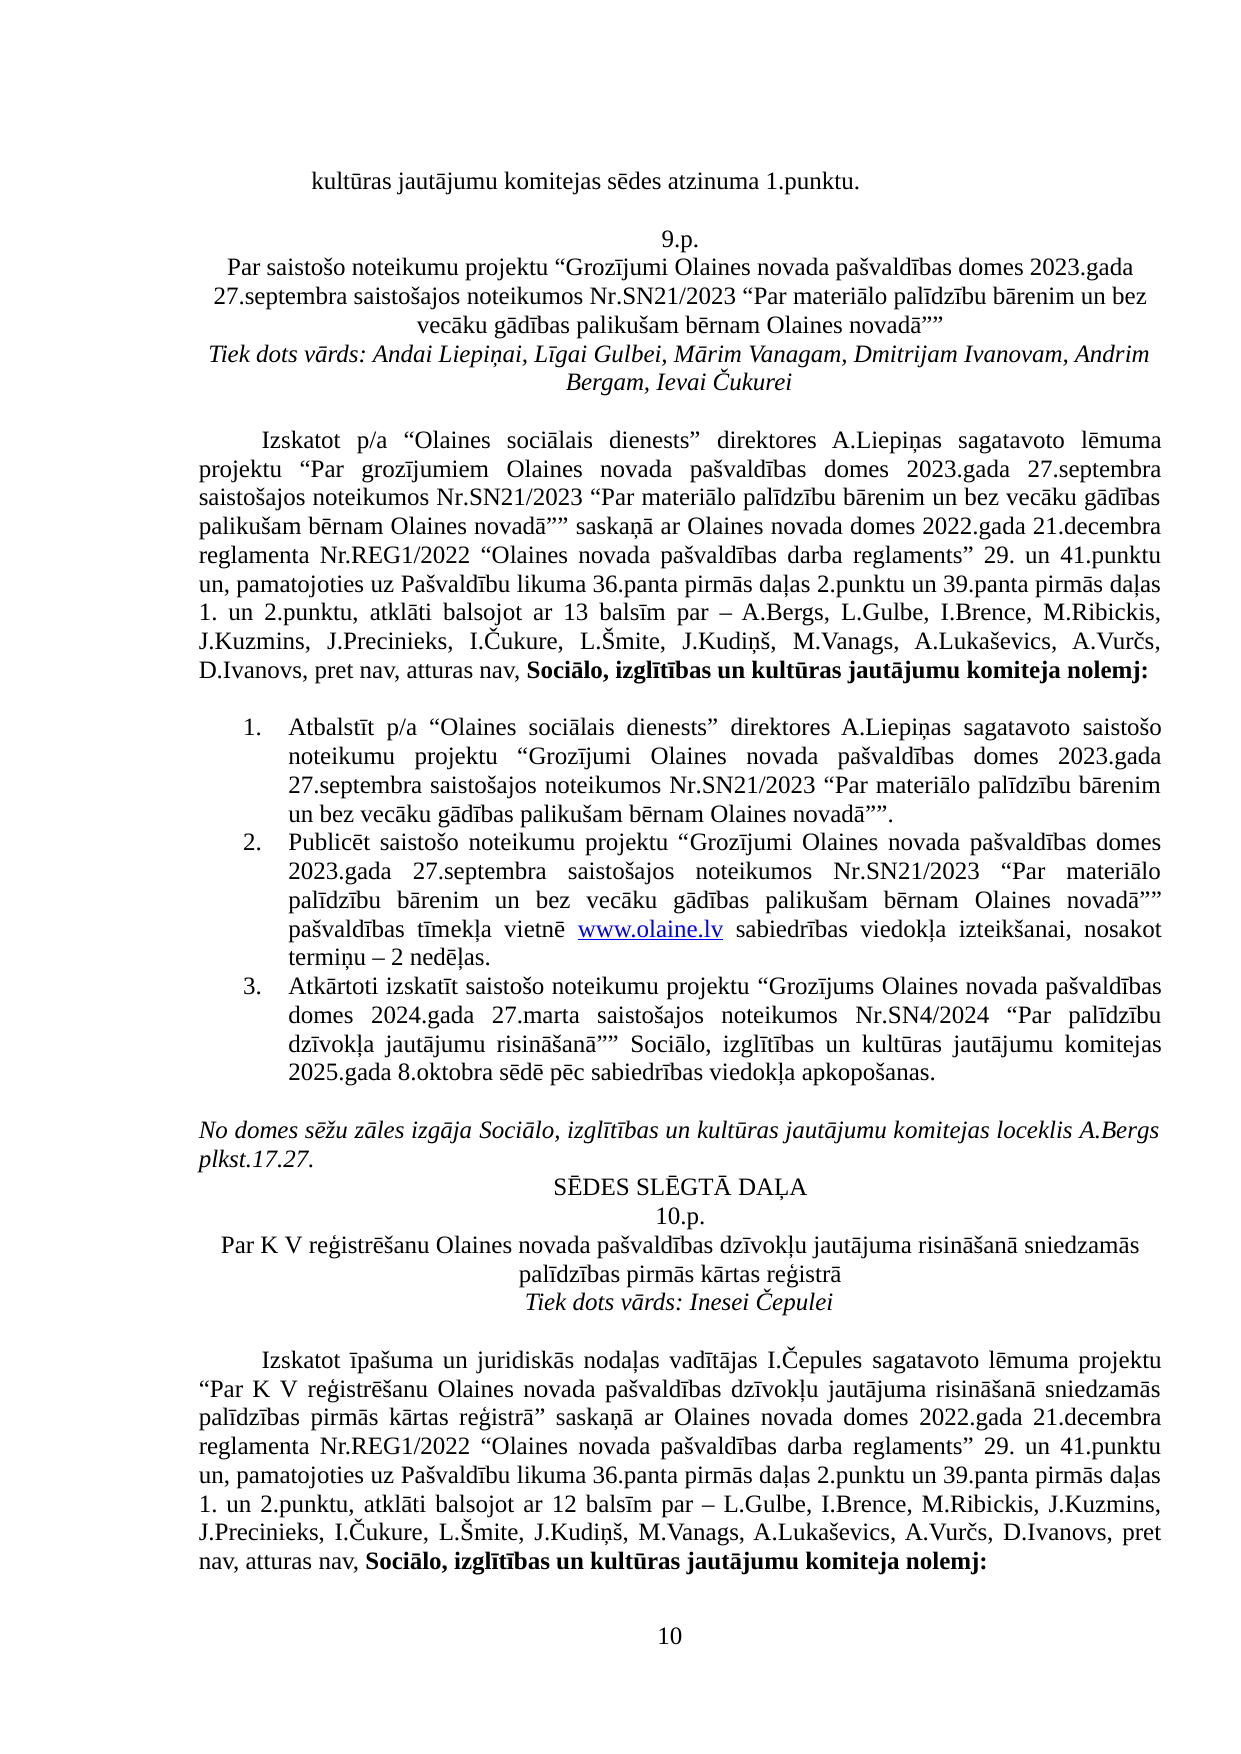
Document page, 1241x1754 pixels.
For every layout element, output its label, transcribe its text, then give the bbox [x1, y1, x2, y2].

table_cell 9.p. Par saistošo noteikumu projektu “Grozījumi Olaines novada pašvaldības domes 2023.gada 27.septembra saistošajos noteikumos Nr.SN21/2023 “Par materiālo palīdzību bārenim un bez vecāku gādības palikušam bērnam Olaines novadā”” Tiek dots vārds: Andai Liepiņai, Līgai Gulbei, Mārim Vanagam, Dmitrijam Ivanovam, Andrim Bergam, Ievai Čukurei Izskatot p/a “Olaines sociālais dienests” direktores A.Liepiņas sagatavoto lēmuma projektu “Par grozījumiem Olaines novada pašvaldības domes 2023.gada 27.septembra saistošajos noteikumos Nr.SN21/2023 “Par materiālo palīdzību bārenim un bez vecāku gādības palikušam bērnam Olaines novadā”” saskaņā ar Olaines novada domes 2022.gada 21.decembra reglamenta Nr.REG1/2022 “Olaines novada pašvaldības darba reglaments” 29. un 41.punktu un, pamatojoties uz Pašvaldību likuma 36.panta pirmās daļas 2.punktu un 39.panta pirmās daļas 1. un 2.punktu, atklāti balsojot ar 13 balsīm par – A.Bergs, L.Gulbe, I.Brence, M.Ribickis, J.Kuzmins, J.Precinieks, I.Čukure, L.Šmite, J.Kudiņš, M.Vanags, A.Lukaševics, A.Vurčs, D.Ivanovs, pret nav, atturas nav, Sociālo, izglītības un kultūras jautājumu komiteja nolemj: Atbalstīt p/a “Olaines sociālais dienests” direktores A.Liepiņas sagatavoto saistošo noteikumu projektu “Grozījumi Olaines novada pašvaldības domes 2023.gada 27.septembra saistošajos noteikumos Nr.SN21/2023 “Par materiālo palīdzību bārenim un bez vecāku gādības palikušam bērnam Olaines novadā””. Publicēt saistošo noteikumu projektu “Grozījumi Olaines novada pašvaldības domes 2023.gada 27.septembra saistošajos noteikumos Nr.SN21/2023 “Par materiālo palīdzību bārenim un bez vecāku gādības palikušam bērnam Olaines novadā”” pašvaldības tīmekļa vietnē www.olaine.lv sabiedrības viedokļa izteikšanai, nosakot termiņu – 2 nedēļas. Atkārtoti izskatīt saistošo noteikumu projektu “Grozījums Olaines novada pašvaldības domes 2024.gada 27.marta saistošajos noteikumos Nr.SN4/2024 “Par palīdzību dzīvokļa jautājumu risināšanā”” Sociālo, izglītības un kultūras jautājumu komitejas 2025.gada 8.oktobra sēdē pēc sabiedrības viedokļa apkopošanas. No domes sēžu zāles izgāja Sociālo, izglītības un kultūras jautājumu komitejas loceklis A.Bergs plkst.17.27. SĒDES SLĒGTĀ DAĻA [187, 224, 1173, 1201]
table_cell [187, 166, 1173, 224]
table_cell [187, 1201, 1173, 1604]
